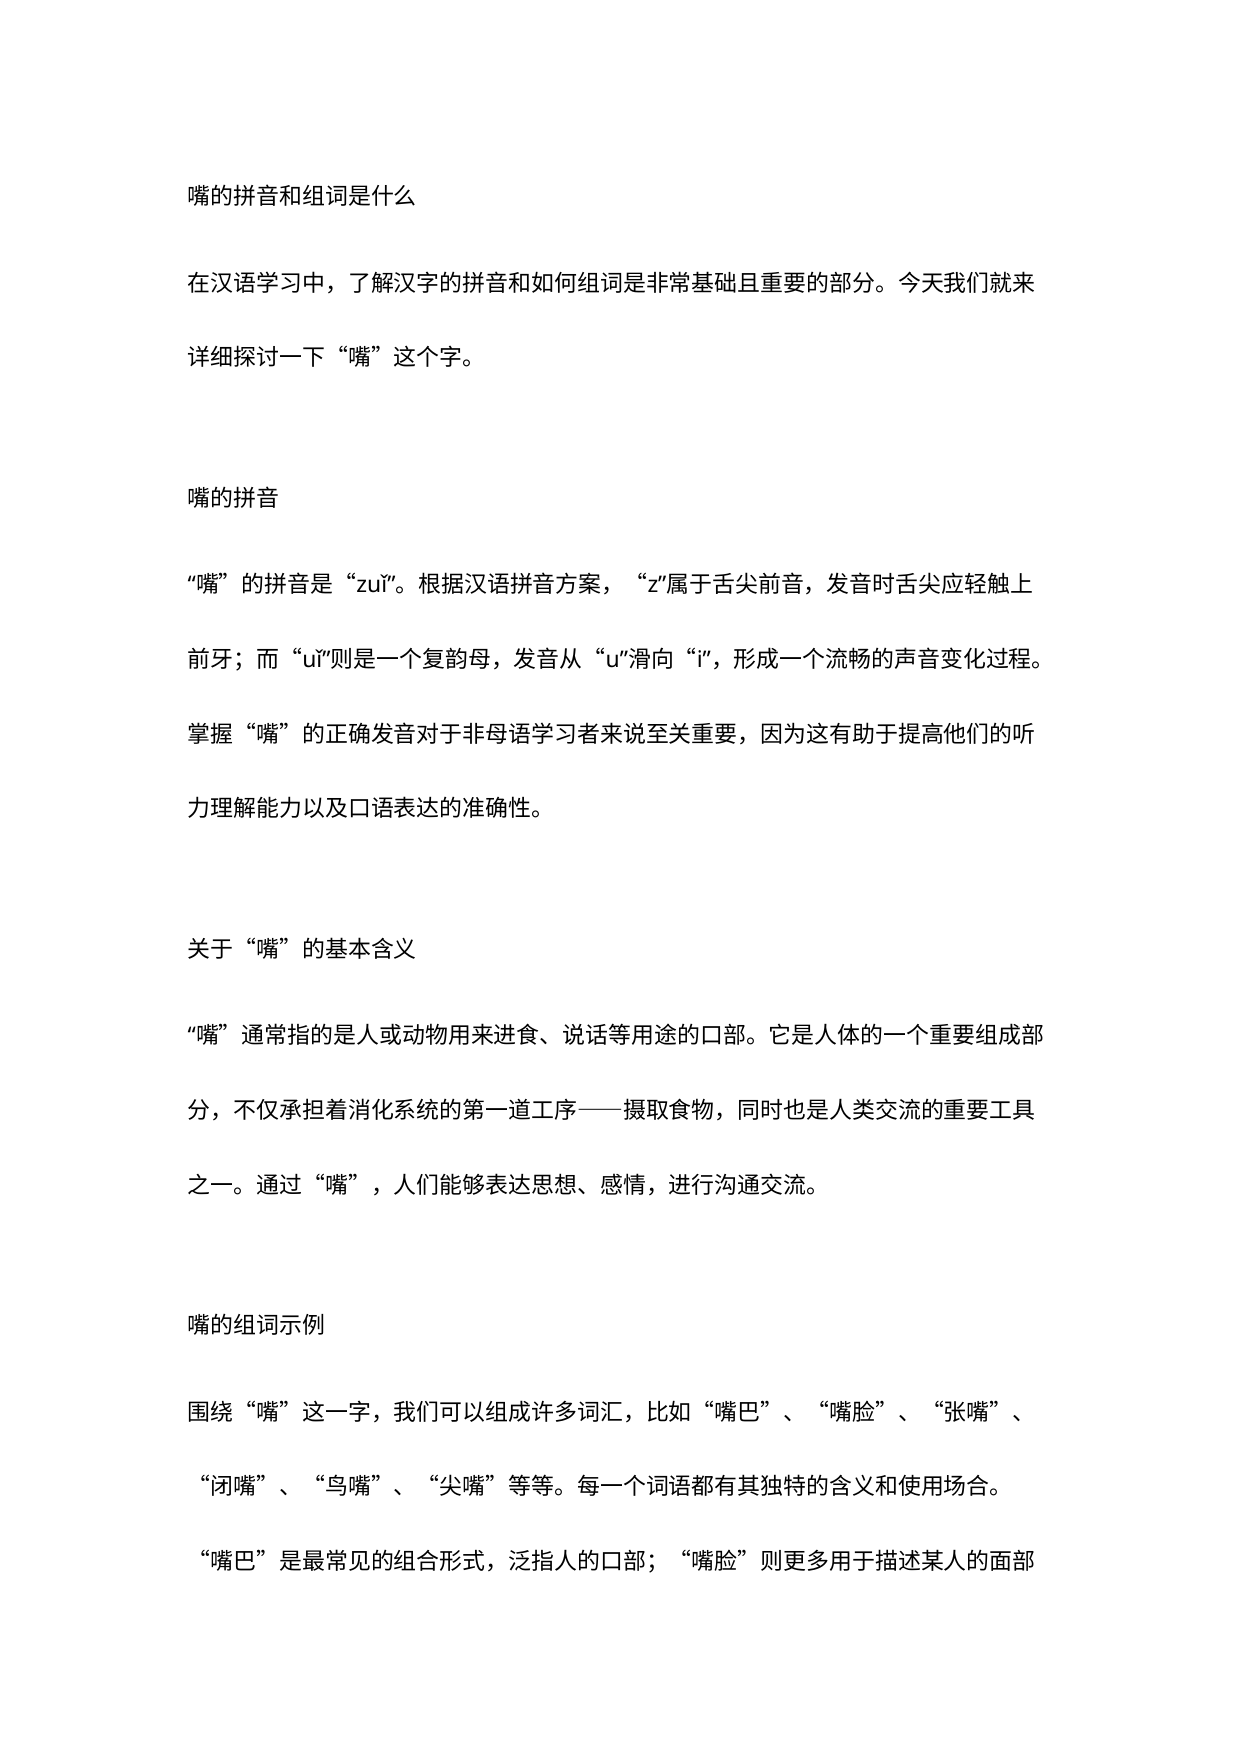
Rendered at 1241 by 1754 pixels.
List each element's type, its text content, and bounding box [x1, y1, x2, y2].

text 关于“嘴”的基本含义 [187, 915, 1053, 980]
text 在汉语学习中，了解汉字的拼音和如何组词是非常基础且重要的部分。今天我们就来详细探讨一下“嘴”这个字。 [187, 248, 1053, 388]
text “嘴”的拼音是“zuǐ”。根据汉语拼音方案，“z”属于舌尖前音，发音时舌尖应轻触上前牙；而“uǐ”则是一个复韵母，发音从“u”滑向“i”，形成一个流畅的声音变化过程。掌握“嘴”的正确发音对于非母语学习者来说至关重要，因为这有助于提高他们的听力理解能力以及口语表达的准确性。 [187, 550, 1053, 839]
text 嘴的组词示例 [187, 1291, 1053, 1356]
text 嘴的拼音 [187, 464, 1053, 529]
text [187, 1378, 1053, 1592]
text “嘴”通常指的是人或动物用来进食、说话等用途的口部。它是人体的一个重要组成部分，不仅承担着消化系统的第一道工序——摄取食物，同时也是人类交流的重要工具之一。通过“嘴”，人们能够表达思想、感情，进行沟通交流。 [187, 1001, 1053, 1216]
text 嘴的拼音和组词是什么 [187, 162, 1053, 227]
